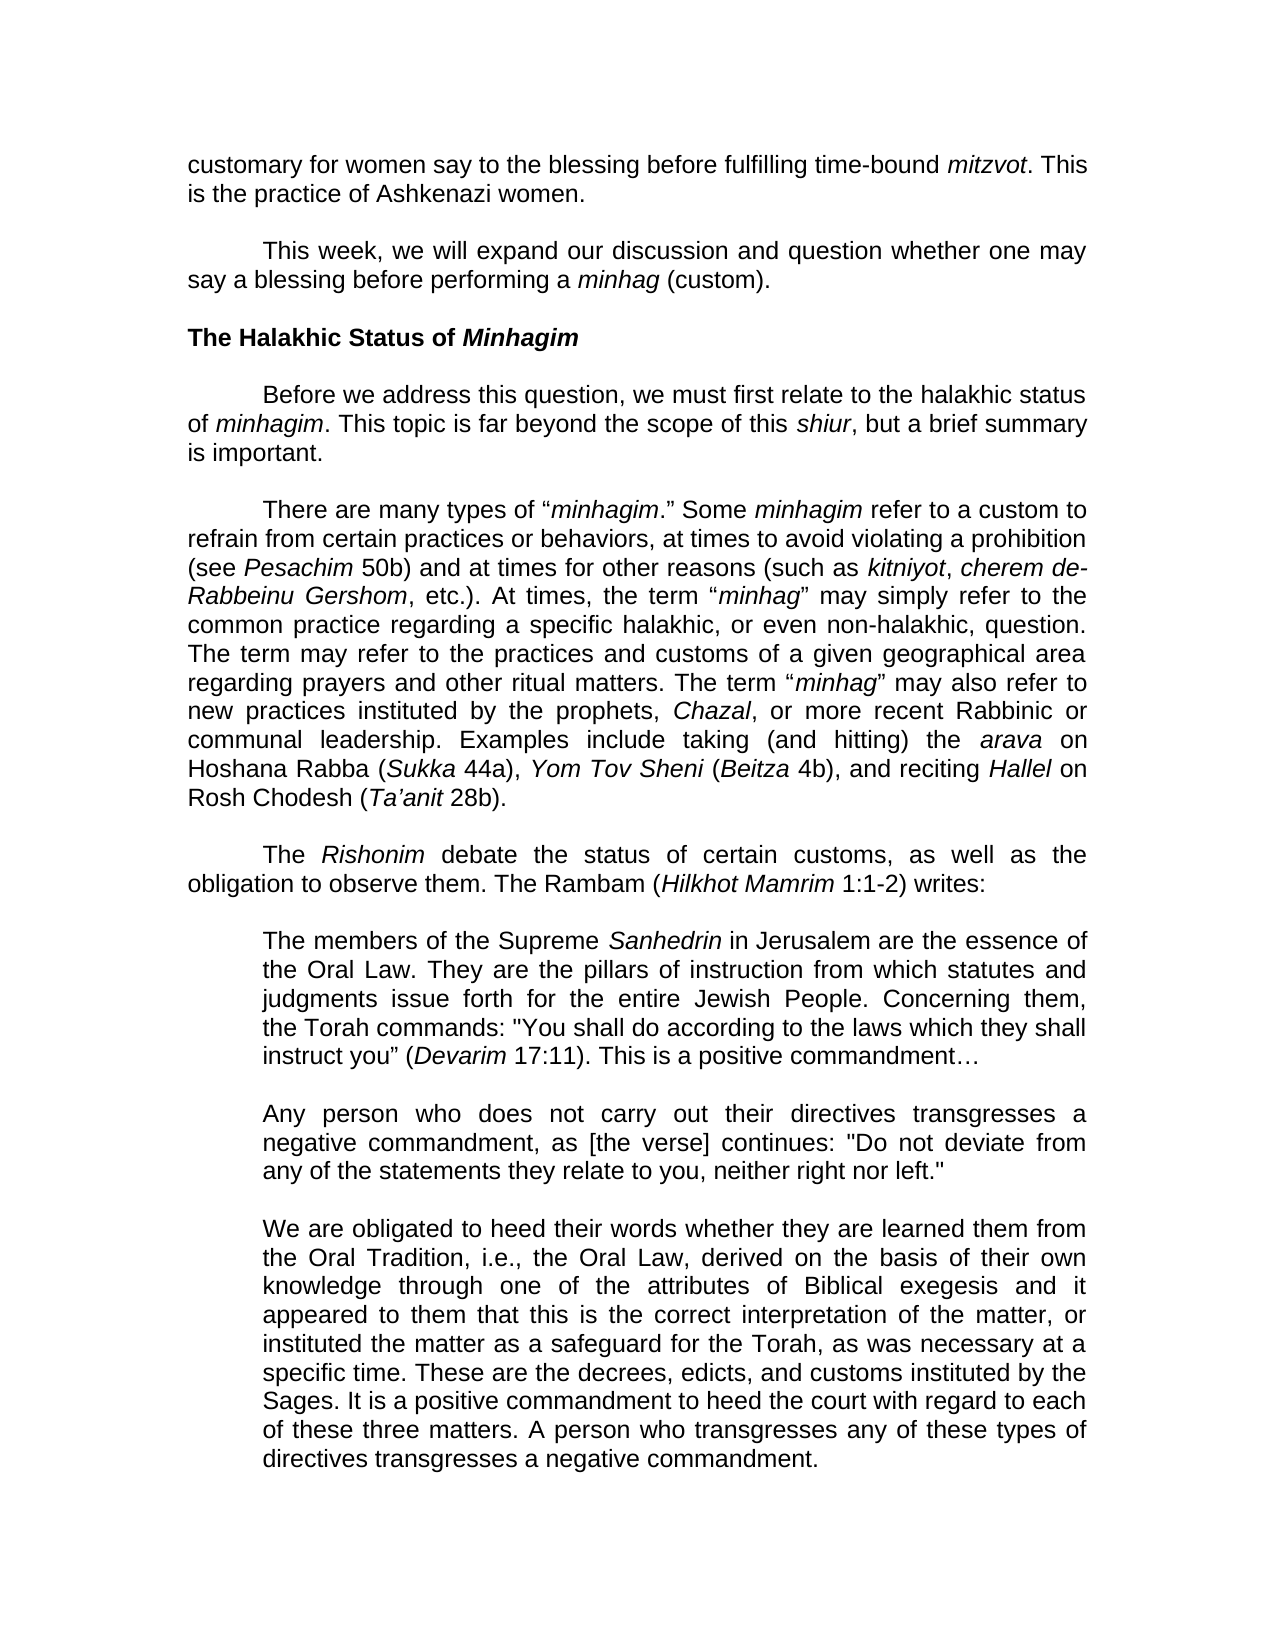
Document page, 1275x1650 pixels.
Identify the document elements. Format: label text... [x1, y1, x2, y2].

text The Halakhic Status of Minhagim [187, 322, 1088, 351]
text We are obligated to heed their words whether they are learned them from the Oral Tradition, i.e., the Oral Law, derived on the basis of their own knowledge through one of the attributes of Biblical exegesis and it appeared to them that this is the correct interpretation of the matter, or instituted the matter as a safeguard for the Torah, as was necessary at a specific time. These are the decrees, edicts, and customs instituted by the Sages. It is a positive commandment to heed the court with regard to each of these three matters. A person who transgresses any of these types of directives transgresses a negative commandment. [262, 1214, 1088, 1472]
text The members of the Supreme Sanhedrin in Jerusalem are the essence of the Oral Law. They are the pillars of instruction from which statutes and judgments issue forth for the entire Jewish People. Concerning them, the Torah commands: "You shall do according to the laws which they shall instruct you” (Devarim 17:11). This is a positive commandment… [262, 926, 1088, 1070]
text This week, we will expand our discussion and question whether one may say a blessing before performing a minhag (custom). [187, 236, 1088, 294]
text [187, 150, 1088, 207]
text Before we address this question, we must first relate to the halakhic status of minhagim. This topic is far beyond the scope of this shiur, but a brief summary is important. [187, 380, 1088, 466]
text Any person who does not carry out their directives transgresses a negative commandment, as [the verse] continues: "Do not deviate from any of the statements they relate to you, neither right nor left." [262, 1099, 1088, 1185]
text There are many types of “minhagim.” Some minhagim refer to a custom to refrain from certain practices or behaviors, at times to avoid violating a prohibition (see Pesachim 50b) and at times for other reasons (such as kitniyot, cherem de-Rabbeinu Gershom, etc.). At times, the term “minhag” may simply refer to the common practice regarding a specific halakhic, or even non-halakhic, question. The term may refer to the practices and customs of a given geographical area regarding prayers and other ritual matters. The term “minhag” may also refer to new practices instituted by the prophets, Chazal, or more recent Rabbinic or communal leadership. Examples include taking (and hitting) the arava on Hoshana Rabba (Sukka 44a), Yom Tov Sheni (Beitza 4b), and reciting Hallel on Rosh Chodesh (Ta’anit 28b). [187, 495, 1088, 811]
text The Rishonim debate the status of certain customs, as well as the obligation to observe them. The Rambam (Hilkhot Mamrim 1:1-2) writes: [187, 840, 1088, 897]
